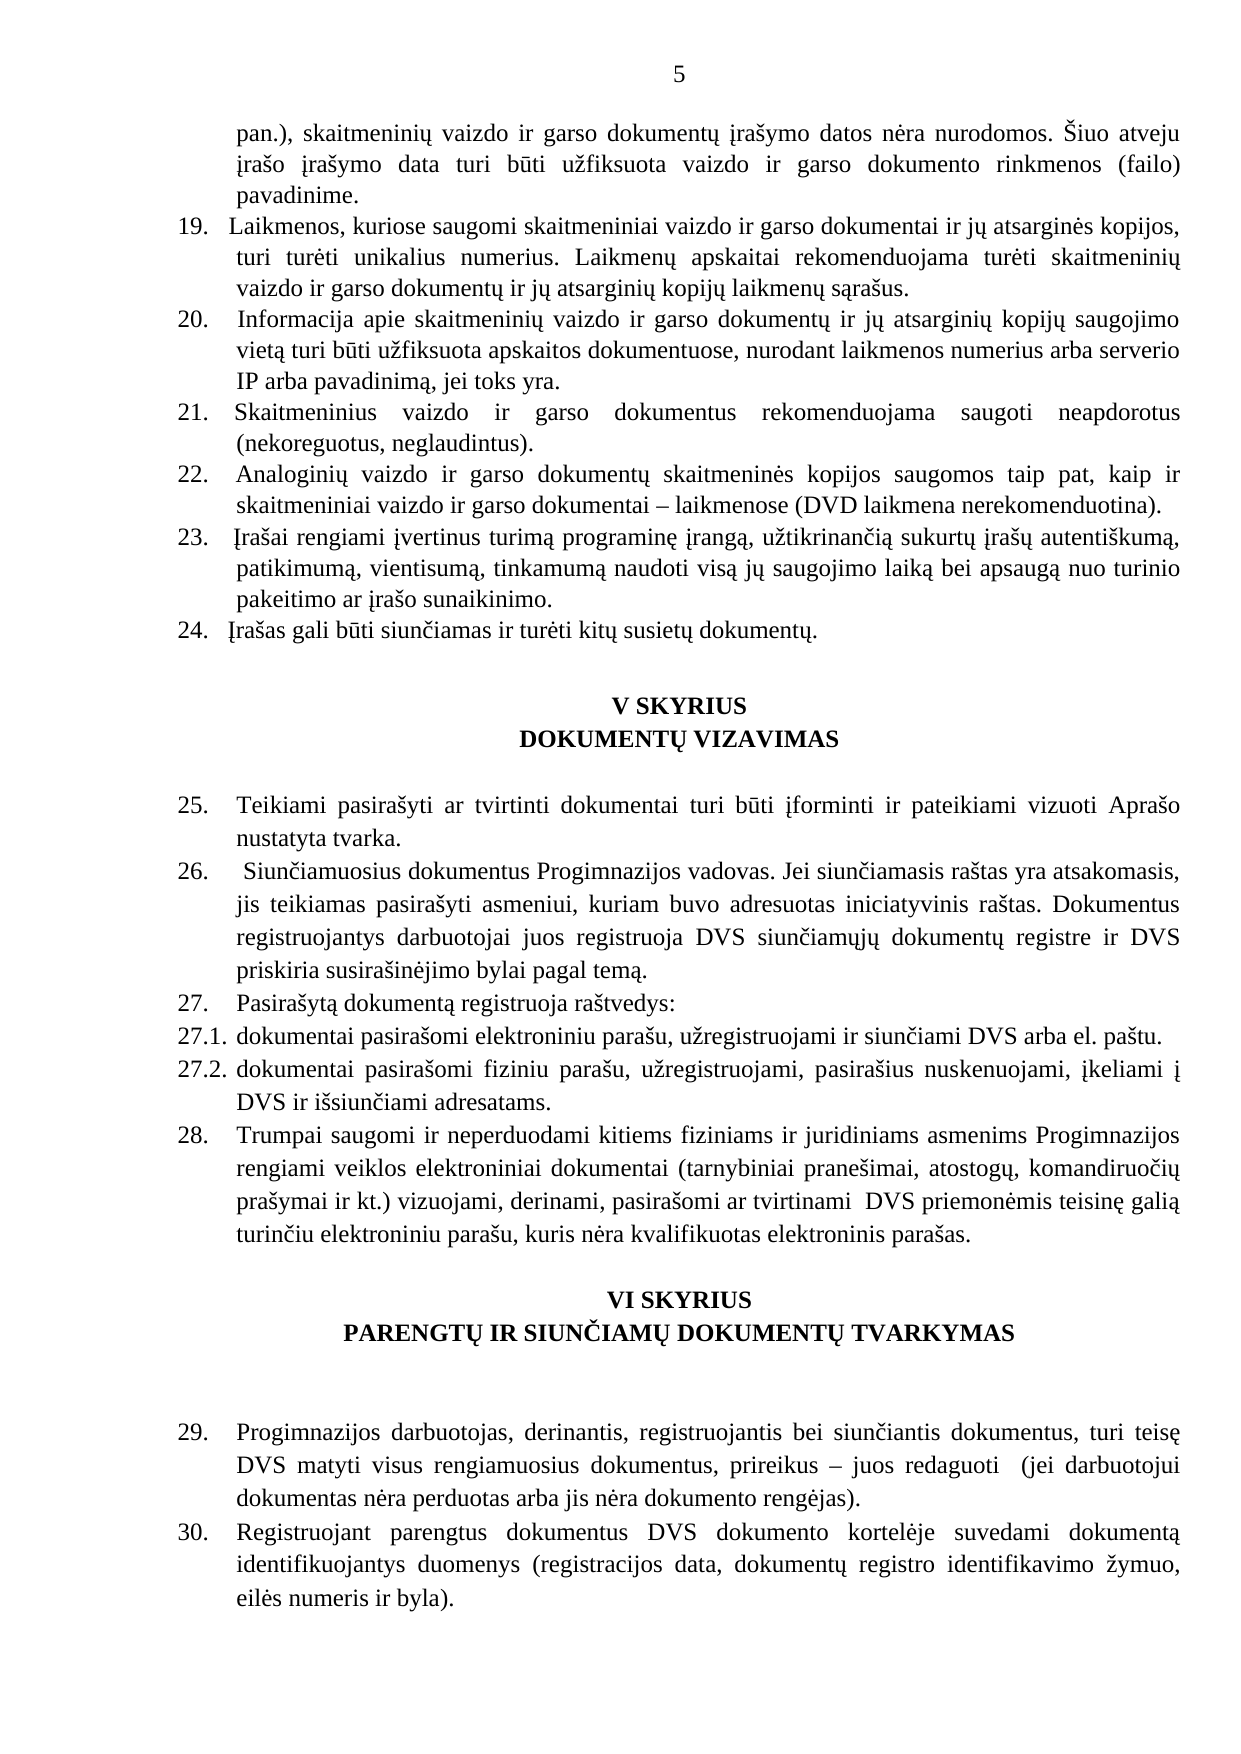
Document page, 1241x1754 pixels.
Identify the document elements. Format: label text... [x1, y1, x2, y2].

text 20. Informacija apie skaitmeninių vaizdo ir garso dokumentų ir jų atsarginių kopijų saugojimo vietą turi būti užfiksuota apskaitos dokumentuose, nurodant laikmenos numerius arba serverio IP arba pavadinimą, jei toks yra. [177, 304, 1181, 395]
text 27. Pasirašytą dokumentą registruoja raštvedys: [177, 988, 1181, 1017]
text 26. Siunčiamuosius dokumentus Progimnazijos vadovas. Jei siunčiamasis raštas yra atsakomasis, jis teikiamas pasirašyti asmeniui, kuriam buvo adresuotas iniciatyvinis raštas. Dokumentus registruojantys darbuotojai juos registruoja DVS siunčiamųjų dokumentų registre ir DVS priskiria susirašinėjimo bylai pagal temą. [177, 856, 1181, 984]
text 23. Įrašai rengiami įvertinus turimą programinę įrangą, užtikrinančią sukurtų įrašų autentiškumą, patikimumą, vientisumą, tinkamumą naudoti visą jų saugojimo laiką bei apsaugą nuo turinio pakeitimo ar įrašo sunaikinimo. [177, 522, 1181, 612]
text DOKUMENTŲ VIZAVIMAS [177, 724, 1181, 753]
text PARENGTŲ IR SIUNČIAMŲ DOKUMENTŲ TVARKYMAS [177, 1318, 1181, 1347]
text 27.1. dokumentai pasirašomi elektroniniu parašu, užregistruojami ir siunčiami DVS arba el. paštu. [177, 1021, 1181, 1050]
text 28. Trumpai saugomi ir neperduodami kitiems fiziniams ir juridiniams asmenims Progimnazijos rengiami veiklos elektroniniai dokumentai (tarnybiniai pranešimai, atostogų, komandiruočių prašymai ir kt.) vizuojami, derinami, pasirašomi ar tvirtinami DVS priemonėmis teisinę galią turinčiu elektroniniu parašu, kuris nėra kvalifikuotas elektroninis parašas. [177, 1120, 1181, 1248]
text VI SKYRIUS [177, 1285, 1181, 1314]
text 24. Įrašas gali būti siunčiamas ir turėti kitų susietų dokumentų. [177, 615, 1181, 643]
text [177, 118, 1181, 209]
text 30. Registruojant parengtus dokumentus DVS dokumento kortelėje suvedami dokumentą identifikuojantys duomenys (registracijos data, dokumentų registro identifikavimo žymuo, eilės numeris ir byla). [177, 1517, 1181, 1611]
text 19. Laikmenos, kuriose saugomi skaitmeniniai vaizdo ir garso dokumentai ir jų atsarginės kopijos, turi turėti unikalius numerius. Laikmenų apskaitai rekomenduojama turėti skaitmeninių vaizdo ir garso dokumentų ir jų atsarginių kopijų laikmenų sąrašus. [177, 211, 1181, 302]
text 27.2. dokumentai pasirašomi fiziniu parašu, užregistruojami, pasirašius nuskenuojami, įkeliami į DVS ir išsiunčiami adresatams. [177, 1054, 1181, 1116]
text 21. Skaitmeninius vaizdo ir garso dokumentus rekomenduojama saugoti neapdorotus (nekoreguotus, neglaudintus). [177, 397, 1181, 457]
text V SKYRIUS [177, 691, 1181, 720]
text 25. Teikiami pasirašyti ar tvirtinti dokumentai turi būti įforminti ir pateikiami vizuoti Aprašo nustatyta tvarka. [177, 790, 1181, 852]
text 29. Progimnazijos darbuotojas, derinantis, registruojantis bei siunčiantis dokumentus, turi teisę DVS matyti visus rengiamuosius dokumentus, prireikus – juos redaguoti (jei darbuotojui dokumentas nėra perduotas arba jis nėra dokumento rengėjas). [177, 1417, 1181, 1512]
text 22. Analoginių vaizdo ir garso dokumentų skaitmeninės kopijos saugomos taip pat, kaip ir skaitmeniniai vaizdo ir garso dokumentai – laikmenose (DVD laikmena nerekomenduotina). [177, 459, 1181, 519]
